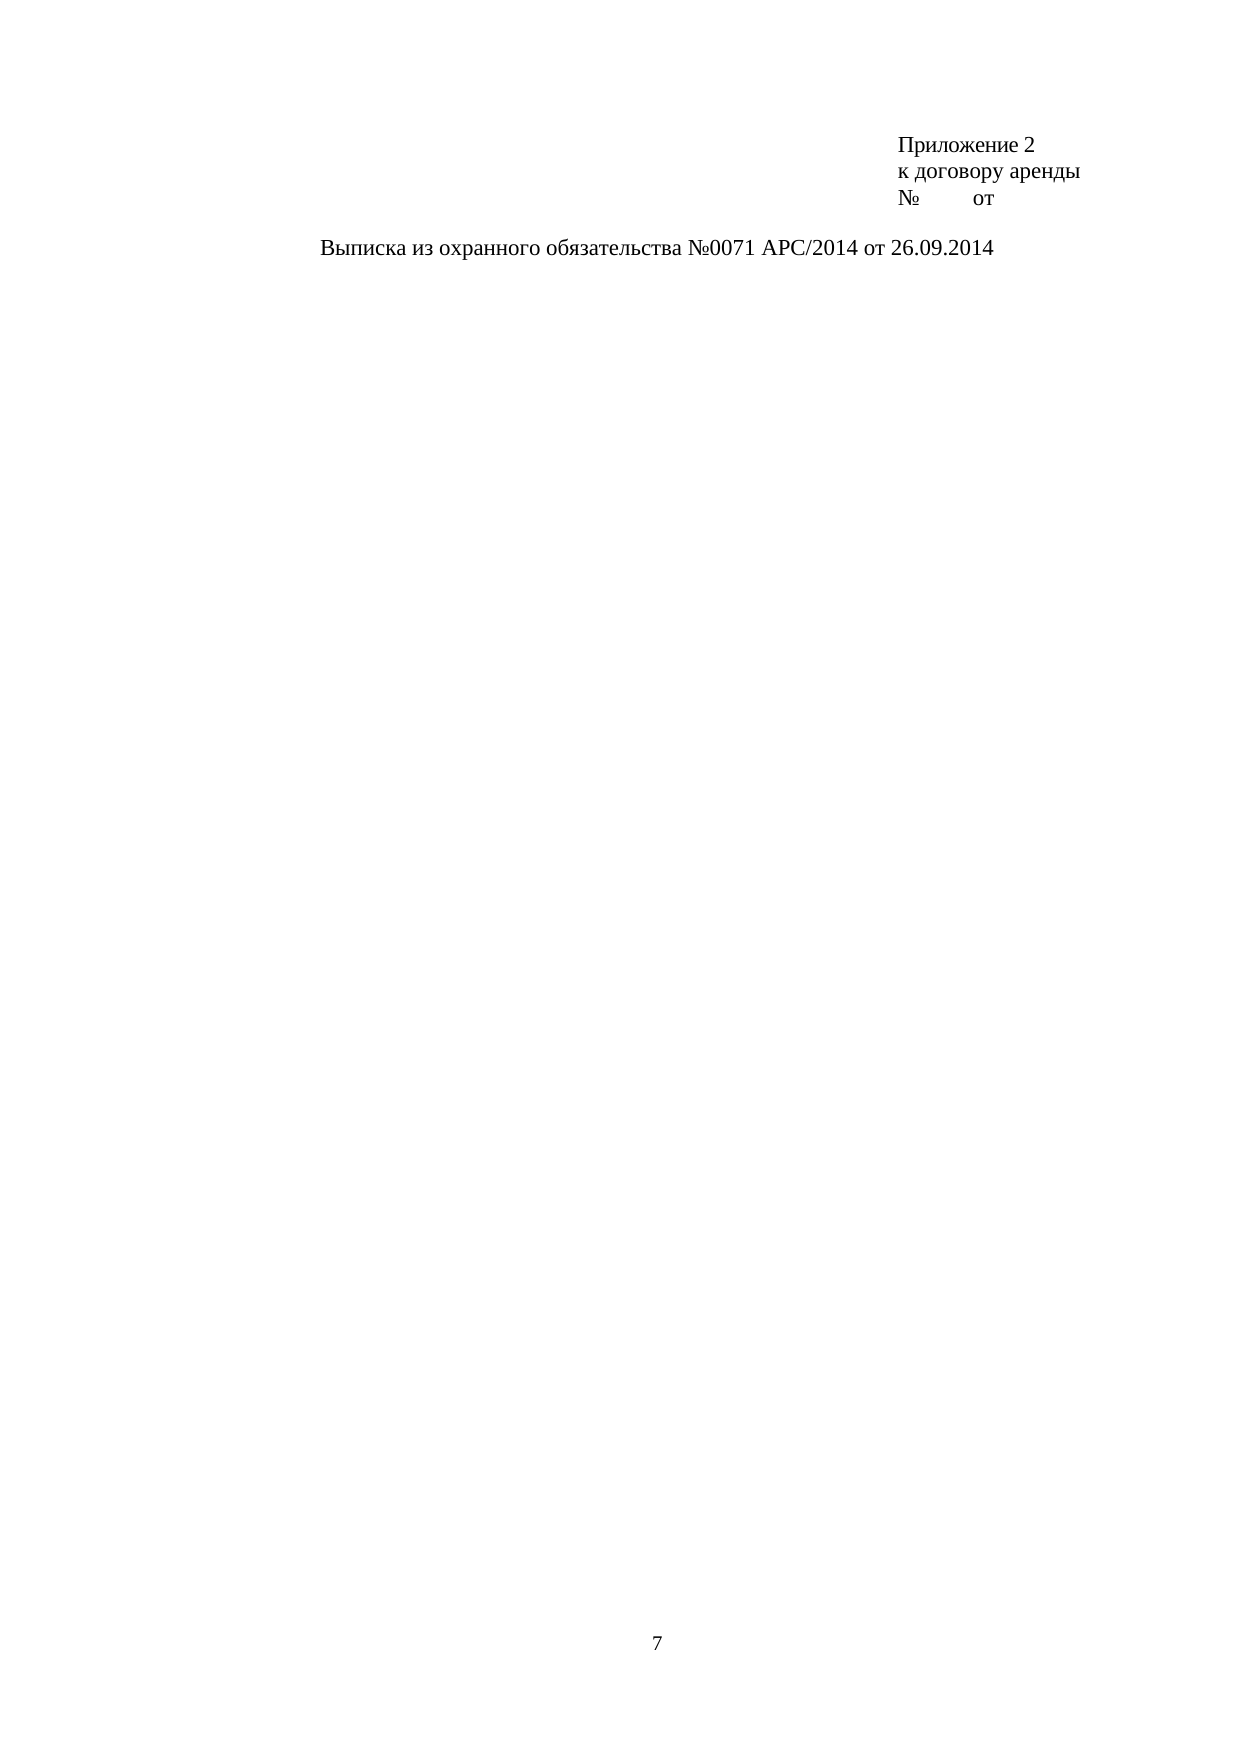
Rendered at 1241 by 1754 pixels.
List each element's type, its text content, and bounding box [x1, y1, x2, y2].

text Приложение 2 [877, 131, 1166, 157]
text Выписка из охранного обязательства №0071 АРС/2014 от 26.09.2014 [148, 234, 1166, 261]
text к договору аренды [877, 157, 1166, 184]
text № от [877, 184, 1166, 210]
